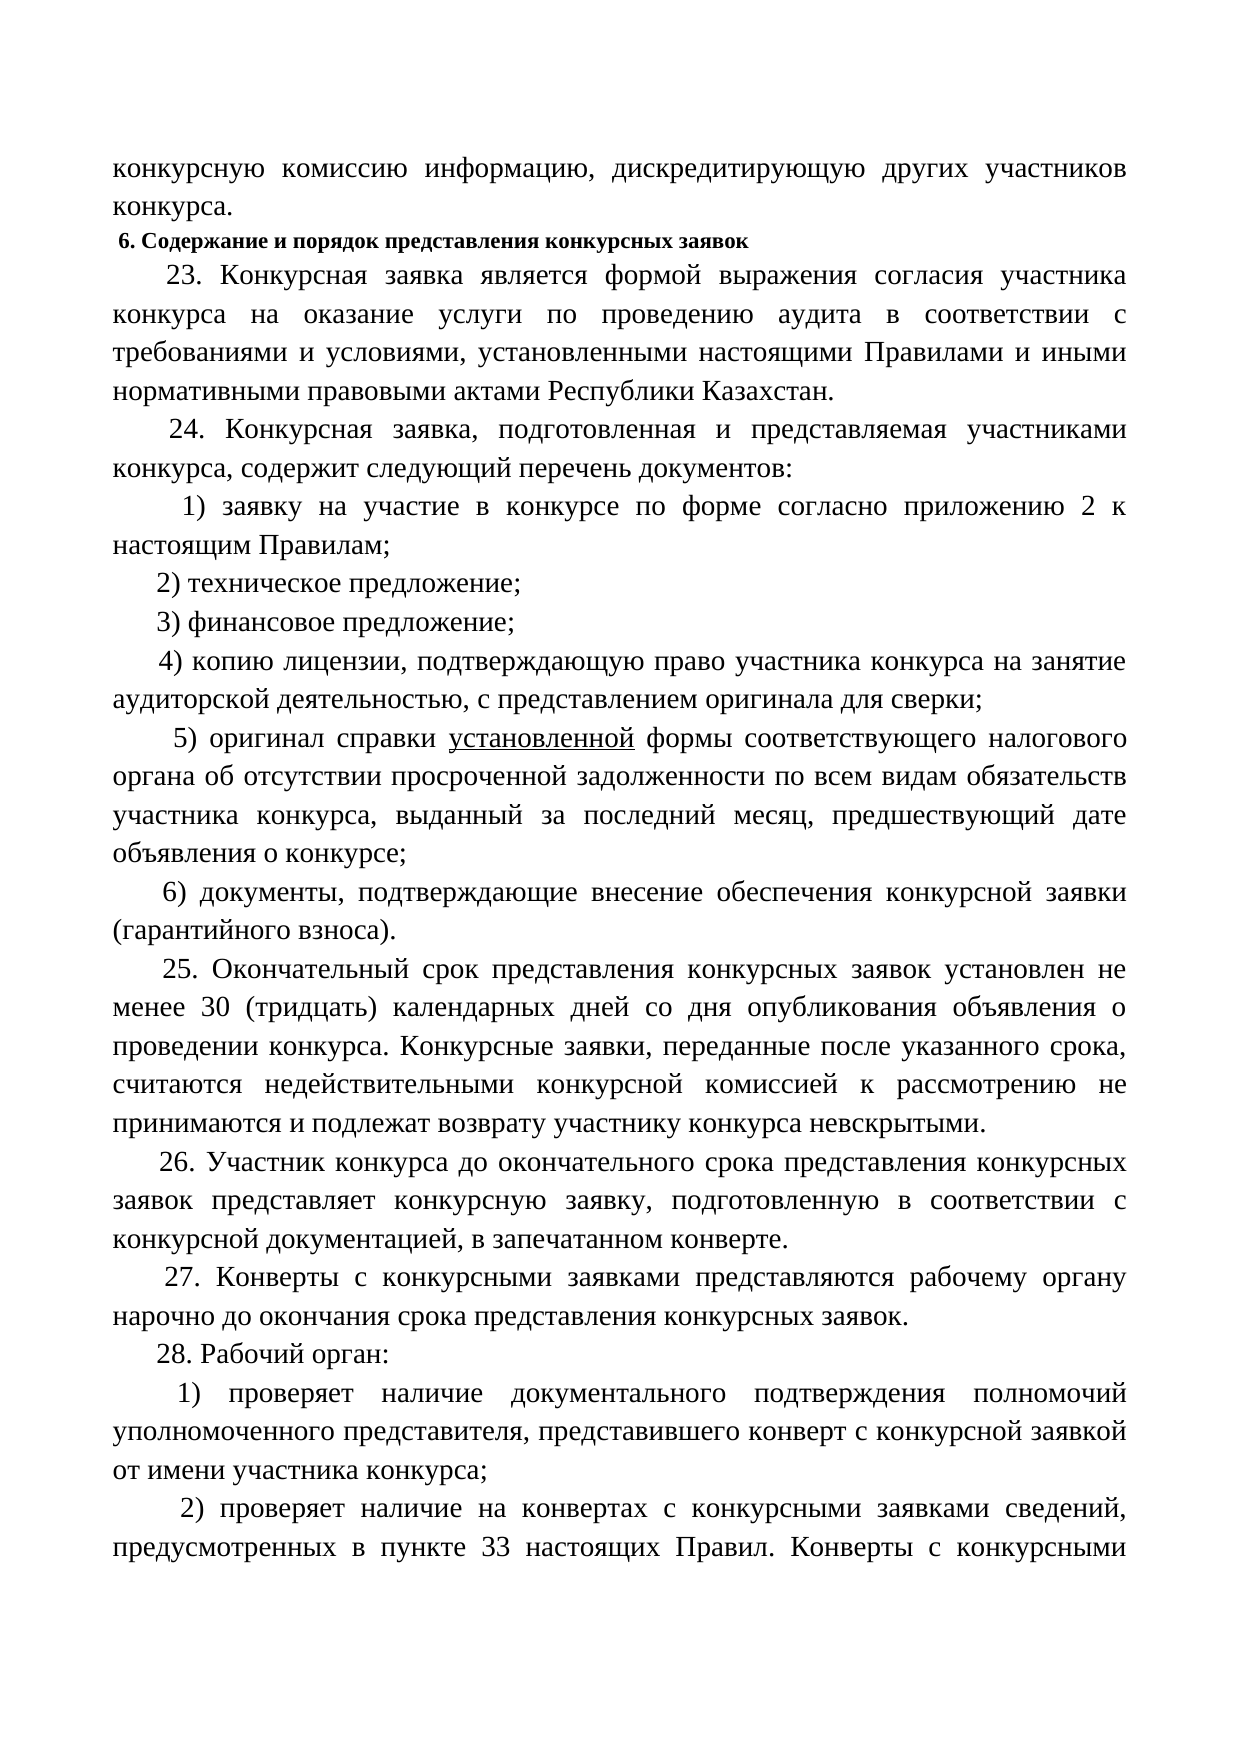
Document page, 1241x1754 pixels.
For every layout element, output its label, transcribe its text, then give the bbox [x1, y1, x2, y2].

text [112, 150, 1128, 222]
text 3) финансовое предложение; [112, 604, 1128, 638]
text 23. Конкурсная заявка является формой выражения согласия участника конкурса на оказание услуги по проведению аудита в соответствии с требованиями и условиями, установленными настоящими Правилами и иными нормативными правовыми актами Республики Казахстан. [112, 257, 1128, 406]
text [112, 1491, 1128, 1563]
text 5) оригинал справки установленной формы соответствующего налогового органа об отсутствии просроченной задолженности по всем видам обязательств участника конкурса, выданный за последний месяц, предшествующий дате объявления о конкурсе; [112, 720, 1128, 869]
text 24. Конкурсная заявка, подготовленная и представляемая участниками конкурса, содержит следующий перечень документов: [112, 411, 1128, 483]
text 4) копию лицензии, подтверждающую право участника конкурса на занятие аудиторской деятельностью, с представлением оригинала для сверки; [112, 643, 1128, 715]
text 25. Окончательный срок представления конкурсных заявок установлен не менее 30 (тридцать) календарных дней со дня опубликования объявления о проведении конкурса. Конкурсные заявки, переданные после указанного срока, считаются недействительными конкурсной комиссией к рассмотрению не принимаются и подлежат возврату участнику конкурса невскрытыми. [112, 951, 1128, 1139]
text 1) проверяет наличие документального подтверждения полномочий уполномоченного представителя, представившего конверт с конкурсной заявкой от имени участника конкурса; [112, 1375, 1128, 1486]
text 1) заявку на участие в конкурсе по форме согласно приложению 2 к настоящим Правилам; [112, 488, 1128, 561]
text 28. Рабочий орган: [112, 1336, 1128, 1370]
text 6) документы, подтверждающие внесение обеспечения конкурсной заявки (гарантийного взноса). [112, 874, 1128, 946]
text 26. Участник конкурса до окончательного срока представления конкурсных заявок представляет конкурсную заявку, подготовленную в соответствии с конкурсной документацией, в запечатанном конверте. [112, 1144, 1128, 1254]
text 27. Конверты с конкурсными заявками представляются рабочему органу нарочно до окончания срока представления конкурсных заявок. [112, 1259, 1128, 1331]
text 2) техническое предложение; [112, 566, 1128, 599]
text 6. Содержание и порядок представления конкурсных заявок [112, 227, 1128, 253]
